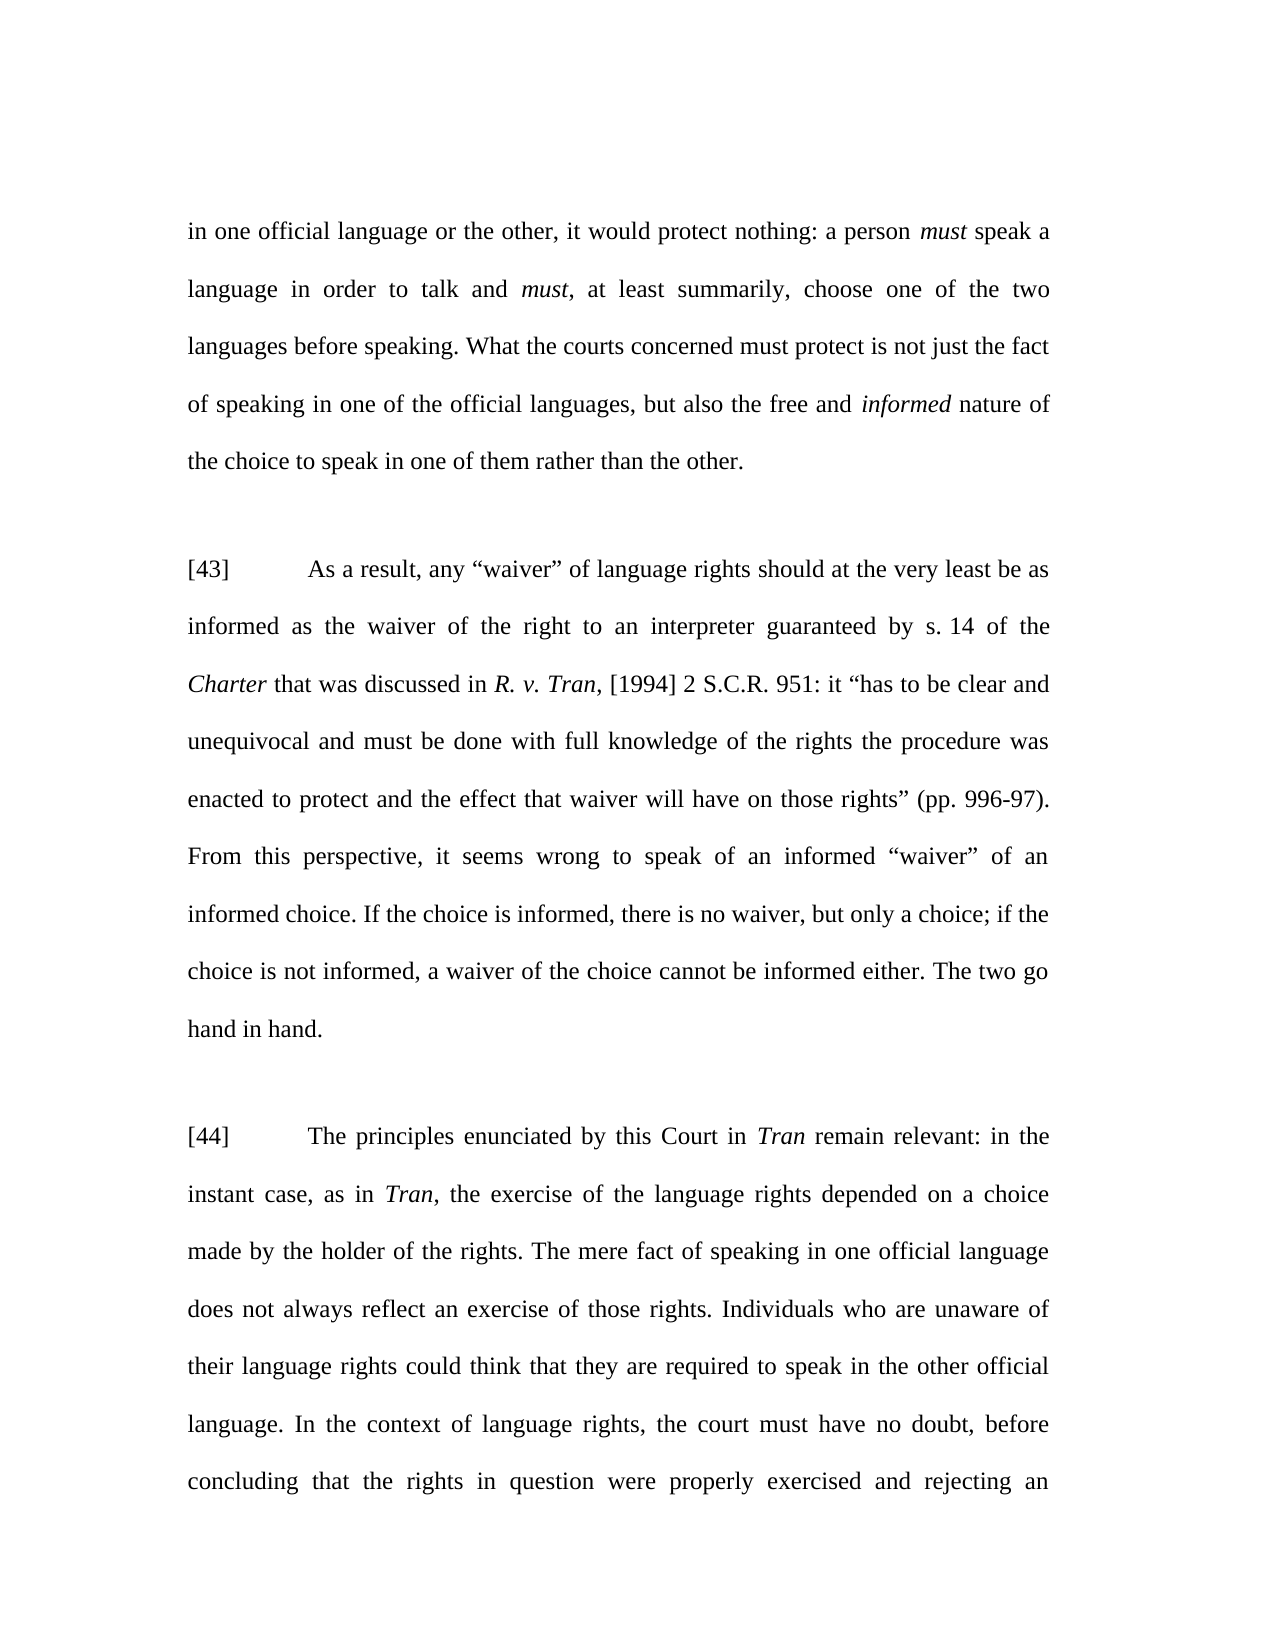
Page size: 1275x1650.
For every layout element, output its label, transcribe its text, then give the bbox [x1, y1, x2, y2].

text As a result, any “waiver” of language rights should at the very least be as informed as the waiver of the right to an interpreter guaranteed by s. 14 of the Charter that was discussed in R. v. Tran, [1994] 2 S.C.R. 951: it “has to be clear and unequivocal and must be done with full knowledge of the rights the procedure was enacted to protect and the effect that waiver will have on those rights” (pp. 996-97). From this perspective, it seems wrong to speak of an informed “waiver” of an informed choice. If the choice is informed, there is no waiver, but only a choice; if the choice is not informed, a waiver of the choice cannot be informed either. The two go hand in hand. [187, 554, 1050, 1043]
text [187, 1121, 1050, 1495]
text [187, 216, 1050, 475]
